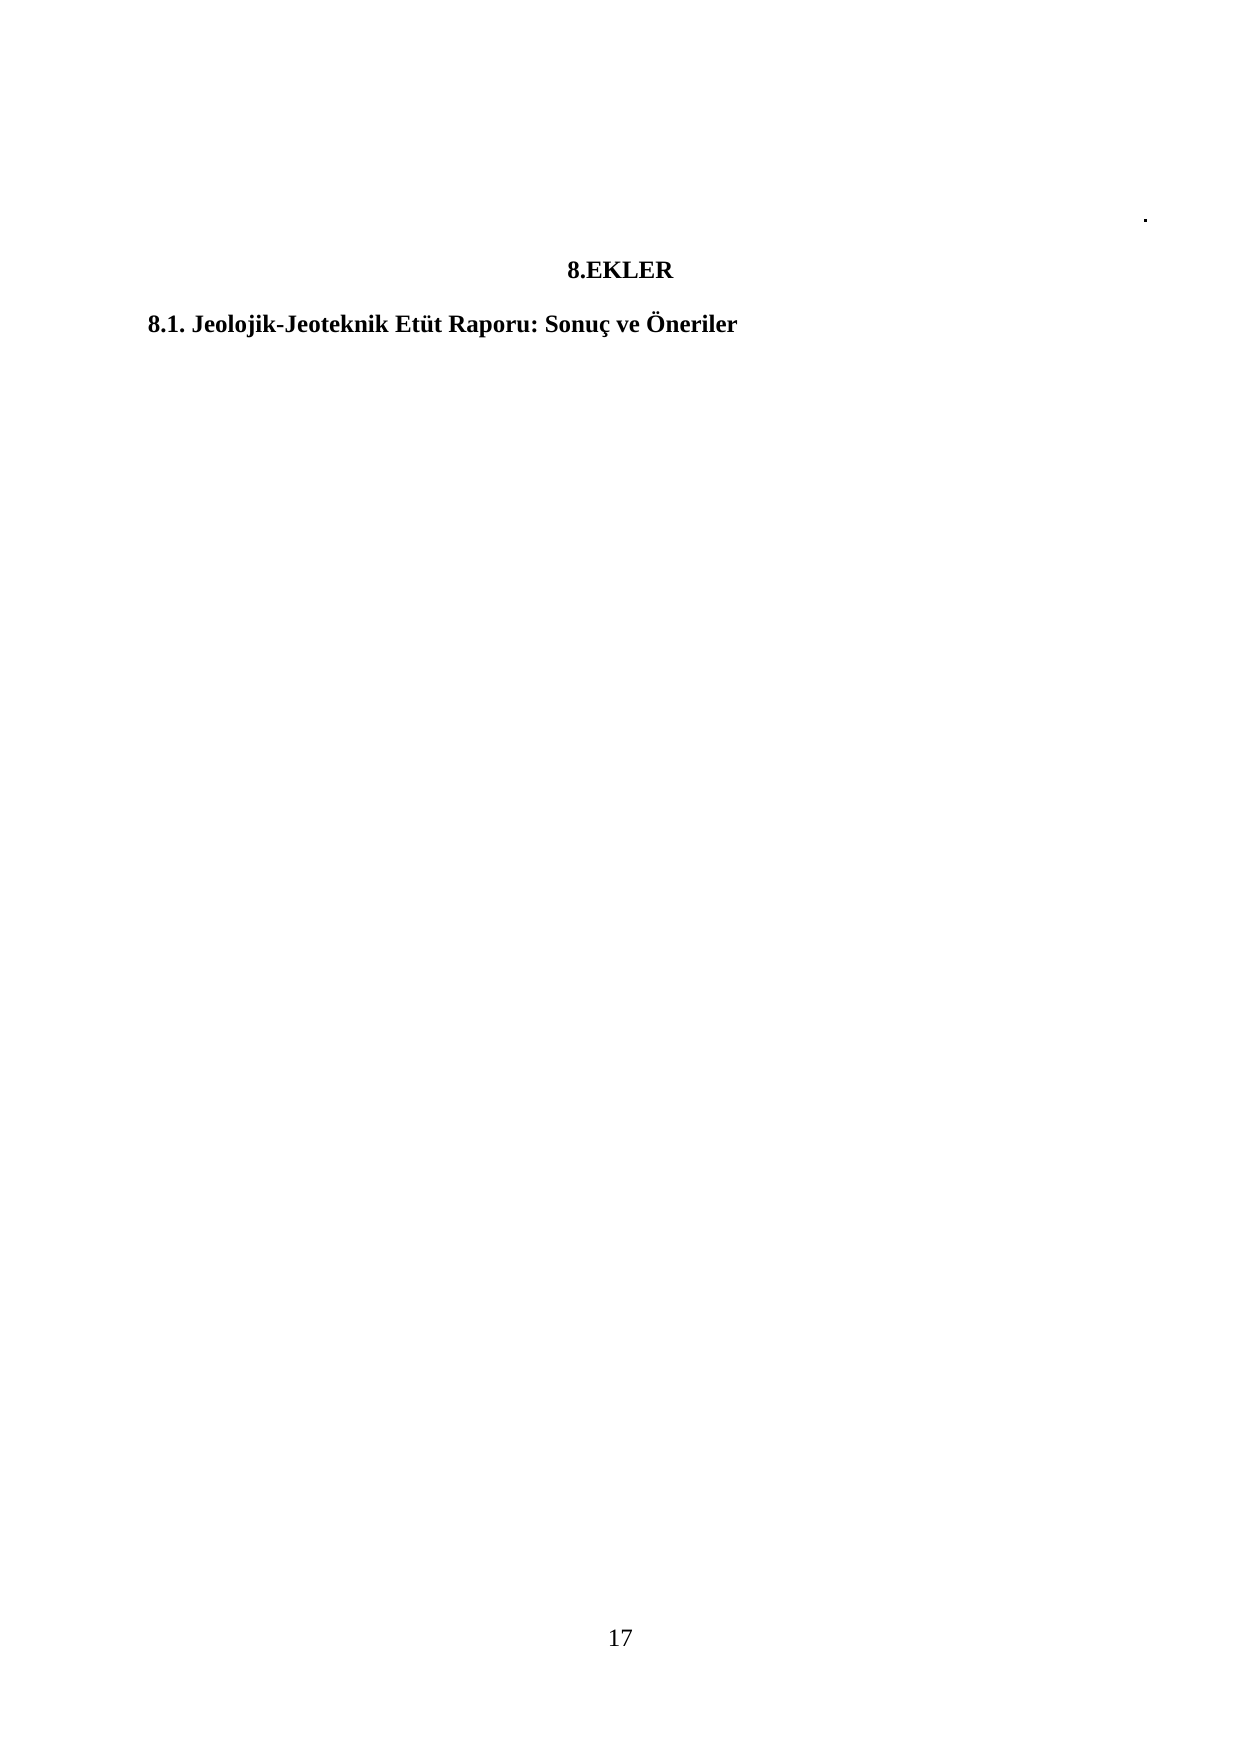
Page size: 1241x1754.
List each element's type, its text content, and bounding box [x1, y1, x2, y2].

subtitle 8.1. Jeolojik-Jeoteknik Etüt Raporu: Sonuç ve Öneriler [148, 309, 1093, 338]
subtitle 8.EKLER [148, 255, 1093, 284]
